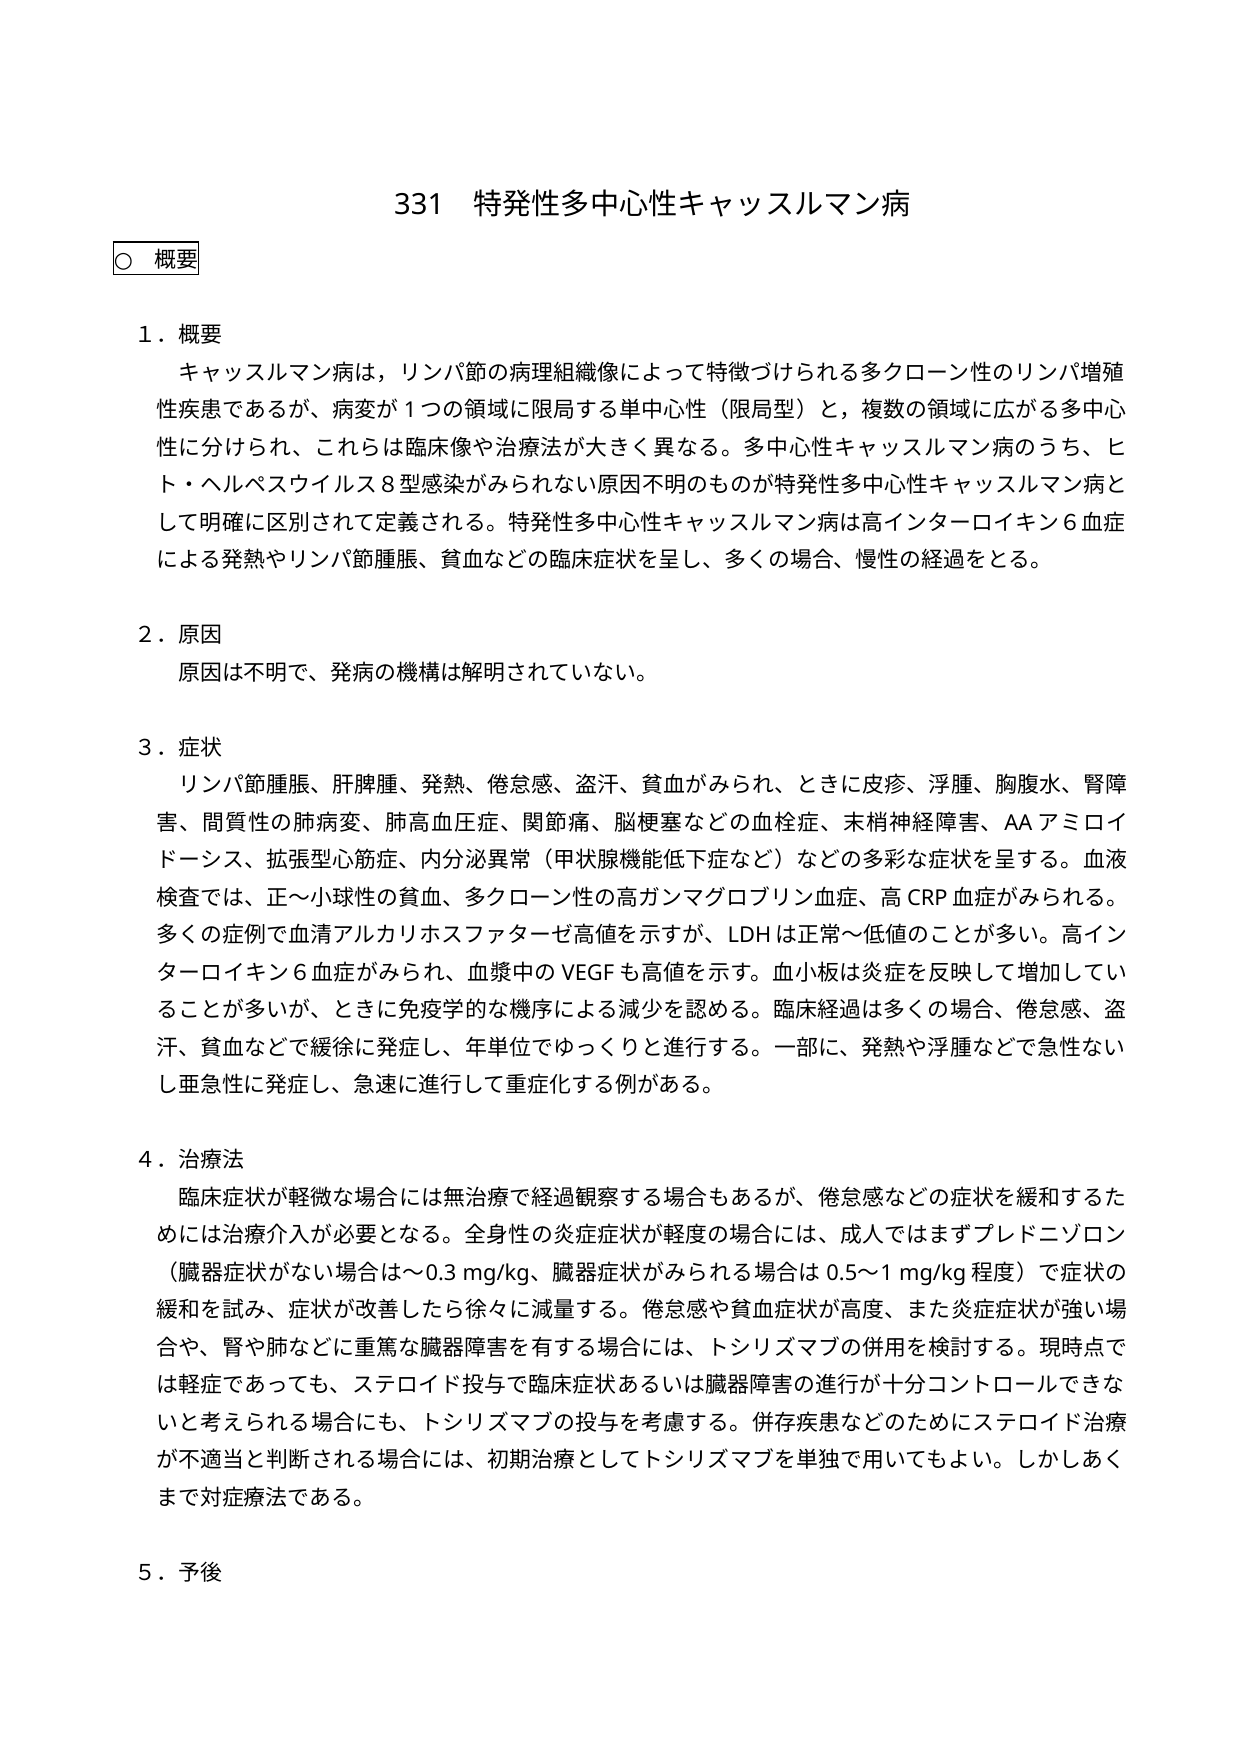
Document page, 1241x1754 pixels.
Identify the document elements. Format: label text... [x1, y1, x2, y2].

text ３．症状 [134, 727, 1128, 764]
text キャッスルマン病は，リンパ節の病理組織像によって特徴づけられる多クローン性のリンパ増殖性疾患であるが、病変が1つの領域に限局する単中心性（限局型）と，複数の領域に広がる多中心性に分けられ、これらは臨床像や治療法が大きく異なる。多中心性キャッスルマン病のうち、ヒト・ヘルペスウイルス８型感染がみられない原因不明のものが特発性多中心性キャッスルマン病として明確に区別されて定義される。特発性多中心性キャッスルマン病は高インターロイキン６血症による発熱やリンパ節腫脹、貧血などの臨床症状を呈し、多くの場合、慢性の経過をとる。 [156, 352, 1128, 577]
text ○ 概要 [112, 239, 1128, 277]
text 臨床症状が軽微な場合には無治療で経過観察する場合もあるが、倦怠感などの症状を緩和するためには治療介入が必要となる。全身性の炎症症状が軽度の場合には、成人ではまずプレドニゾロン（臓器症状がない場合は～0.3 mg/kg、臓器症状がみられる場合は0.5～1 mg/kg程度）で症状の緩和を試み、症状が改善したら徐々に減量する。倦怠感や貧血症状が高度、また炎症症状が強い場合や、腎や肺などに重篤な臓器障害を有する場合には、トシリズマブの併用を検討する。現時点では軽症であっても、ステロイド投与で臨床症状あるいは臓器障害の進行が十分コントロールできないと考えられる場合にも、トシリズマブの投与を考慮する。併存疾患などのためにステロイド治療が不適当と判断される場合には、初期治療としてトシリズマブを単独で用いてもよい。しかしあくまで対症療法である。 [156, 1177, 1128, 1514]
text ５．予後 [134, 1552, 1128, 1589]
text 331 特発性多中心性キャッスルマン病 [112, 164, 1128, 239]
text リンパ節腫脹、肝脾腫、発熱、倦怠感、盗汗、貧血がみられ、ときに皮疹、浮腫、胸腹水、腎障害、間質性の肺病変、肺高血圧症、関節痛、脳梗塞などの血栓症、末梢神経障害、AAアミロイドーシス、拡張型心筋症、内分泌異常（甲状腺機能低下症など）などの多彩な症状を呈する。血液検査では、正～小球性の貧血、多クローン性の高ガンマグロブリン血症、高CRP血症がみられる。多くの症例で血清アルカリホスファターゼ高値を示すが、LDHは正常～低値のことが多い。高インターロイキン６血症がみられ、血漿中のVEGFも高値を示す。血小板は炎症を反映して増加していることが多いが、ときに免疫学的な機序による減少を認める。臨床経過は多くの場合、倦怠感、盗汗、貧血などで緩徐に発症し、年単位でゆっくりと進行する。一部に、発熱や浮腫などで急性ないし亜急性に発症し、急速に進行して重症化する例がある。 [156, 764, 1128, 1102]
text ４．治療法 [134, 1139, 1128, 1177]
text ２．原因 [134, 614, 1128, 652]
text １．概要 [134, 314, 1128, 352]
text 原因は不明で、発病の機構は解明されていない。 [156, 652, 1128, 689]
